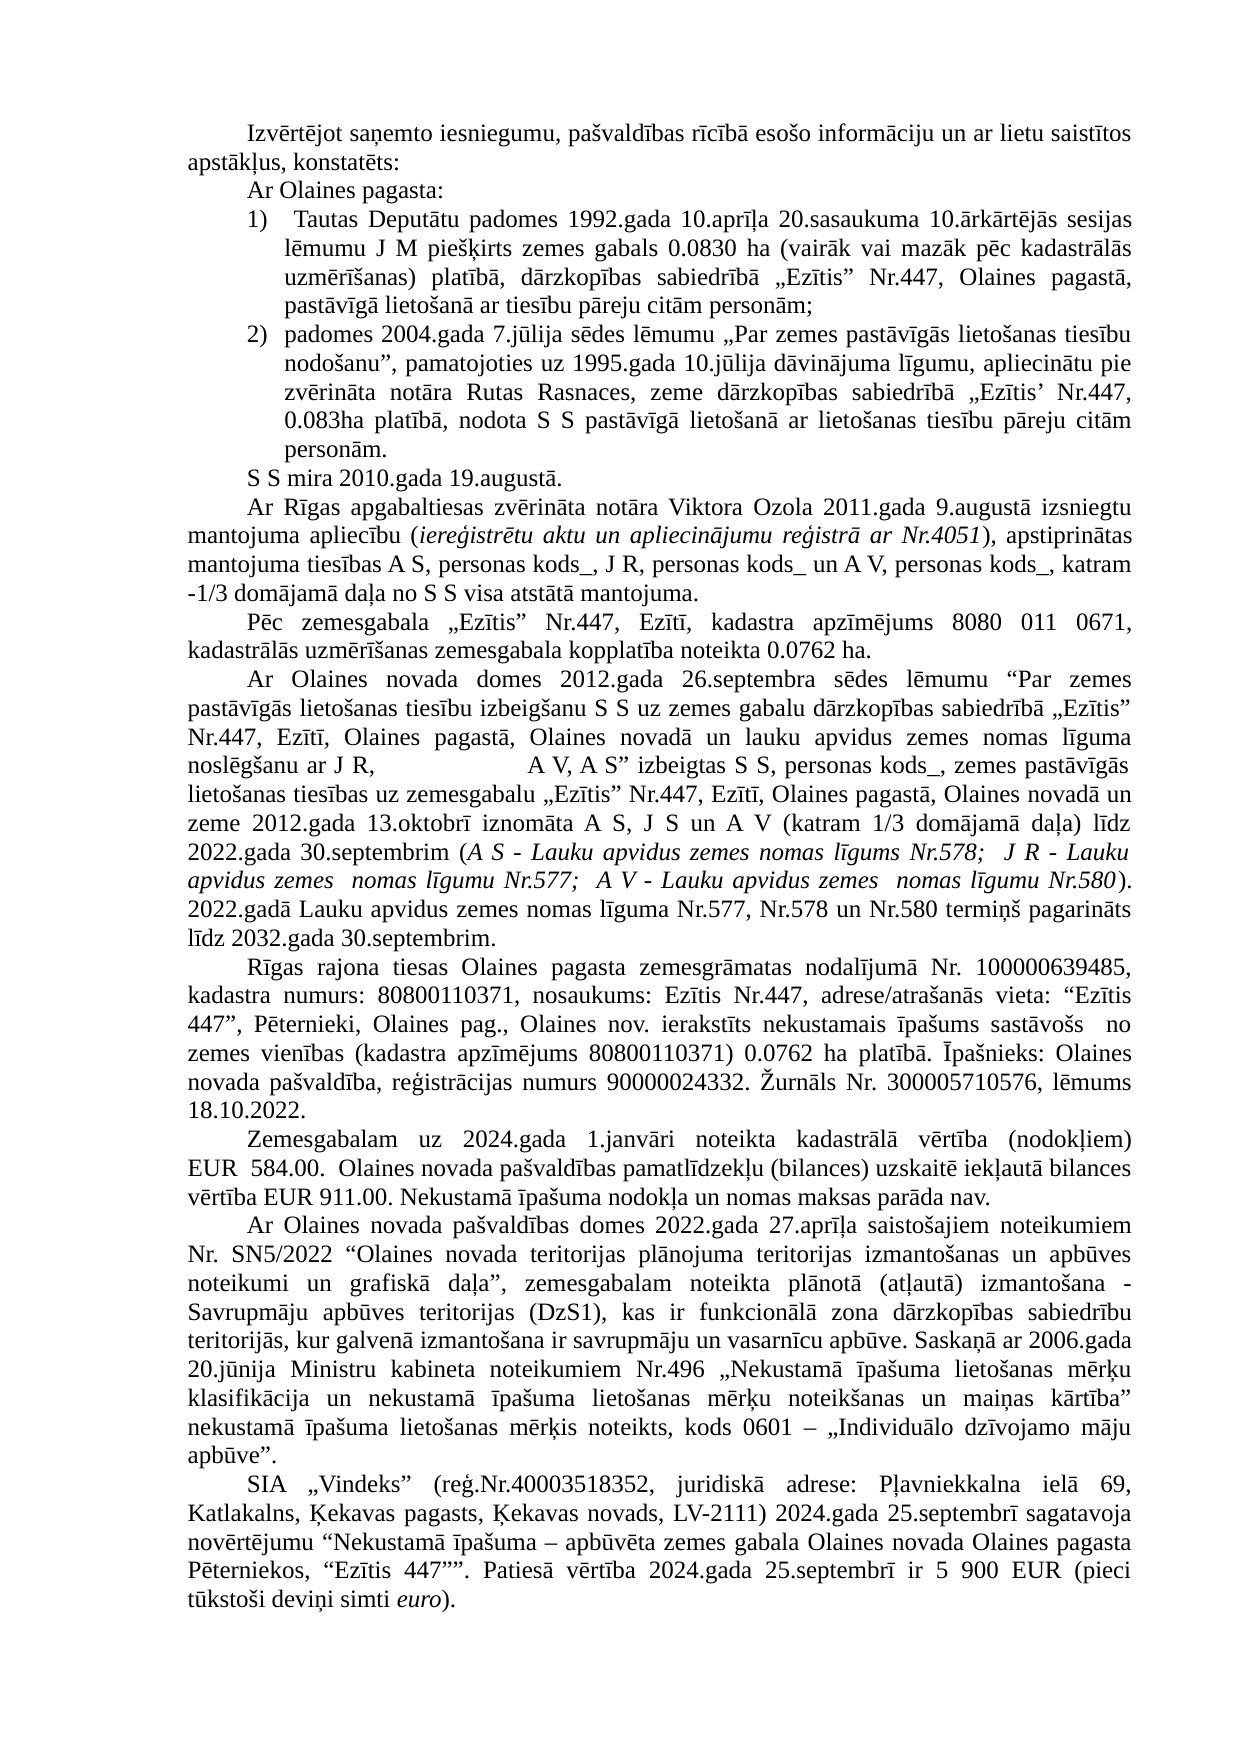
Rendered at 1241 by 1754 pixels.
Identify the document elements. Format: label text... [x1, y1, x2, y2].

text Ar Rīgas apgabaltiesas zvērināta notāra Viktora Ozola 2011.gada 9.augustā izsniegtu mantojuma apliecību (iereģistrētu aktu un apliecinājumu reģistrā ar Nr.4051), apstiprinātas mantojuma tiesības A S, personas kods_, J R, personas kods_ un A V, personas kods_, katram -1/3 domājamā daļa no S S visa atstātā mantojuma. [187, 492, 1132, 607]
text Zemesgabalam uz 2024.gada 1.janvāri noteikta kadastrālā vērtība (nodokļiem) EUR 584.00. Olaines novada pašvaldības pamatlīdzekļu (bilances) uzskaitē iekļautā bilances vērtība EUR 911.00. Nekustamā īpašuma nodokļa un nomas maksas parāda nav. [187, 1124, 1132, 1211]
text S S mira 2010.gada 19.augustā. [247, 463, 1132, 492]
text Ar Olaines novada pašvaldības domes 2022.gada 27.aprīļa saistošajiem noteikumiem Nr. SN5/2022 “Olaines novada teritorijas plānojuma teritorijas izmantošanas un apbūves noteikumi un grafiskā daļa”, zemesgabalam noteikta plānotā (atļautā) izmantošana - Savrupmāju apbūves teritorijas (DzS1), kas ir funkcionālā zona dārzkopības sabiedrību teritorijās, kur galvenā izmantošana ir savrupmāju un vasarnīcu apbūve. Saskaņā ar 2006.gada 20.jūnija Ministru kabineta noteikumiem Nr.496 „Nekustamā īpašuma lietošanas mērķu klasifikācija un nekustamā īpašuma lietošanas mērķu noteikšanas un maiņas kārtība” nekustamā īpašuma lietošanas mērķis noteikts, kods 0601 – „Individuālo dzīvojamo māju apbūve”. [187, 1211, 1132, 1469]
list padomes 2004.gada 7.jūlija sēdes lēmumu „Par zemes pastāvīgās lietošanas tiesību nodošanu”, pamatojoties uz 1995.gada 10.jūlija dāvinājuma līgumu, apliecinātu pie zvērināta notāra Rutas Rasnaces, zeme dārzkopības sabiedrībā „Ezītis’ Nr.447, 0.083ha platībā, nodota S S pastāvīgā lietošanā ar lietošanas tiesību pāreju citām personām. [247, 319, 1132, 463]
text SIA „Vindeks” (reģ.Nr.40003518352, juridiskā adrese: Pļavniekkalna ielā 69, Katlakalns, Ķekavas pagasts, Ķekavas novads, LV-2111) 2024.gada 25.septembrī sagatavoja novērtējumu “Nekustamā īpašuma – apbūvēta zemes gabala Olaines novada Olaines pagasta Pēterniekos, “Ezītis 447””. Patiesā vērtība 2024.gada 25.septembrī ir 5 900 EUR (pieci tūkstoši deviņi simti euro). [187, 1469, 1132, 1613]
text Izvērtējot saņemto iesniegumu, pašvaldības rīcībā esošo informāciju un ar lietu saistītos apstākļus, konstatēts: [187, 118, 1132, 176]
text Ar Olaines pagasta: [187, 176, 1132, 204]
text Ar Olaines novada domes 2012.gada 26.septembra sēdes lēmumu “Par zemes pastāvīgās lietošanas tiesību izbeigšanu S S uz zemes gabalu dārzkopības sabiedrībā „Ezītis” Nr.447, Ezītī, Olaines pagastā, Olaines novadā un lauku apvidus zemes nomas līguma noslēgšanu ar J R, A V, A S” izbeigtas S S, personas kods_, zemes pastāvīgās lietošanas tiesības uz zemesgabalu „Ezītis” Nr.447, Ezītī, Olaines pagastā, Olaines novadā un zeme 2012.gada 13.oktobrī iznomāta A S, J S un A V (katram 1/3 domājamā daļa) līdz 2022.gada 30.septembrim (A S - Lauku apvidus zemes nomas līgums Nr.578; J R - Lauku apvidus zemes nomas līgumu Nr.577; A V - Lauku apvidus zemes nomas līgumu Nr.580). 2022.gadā Lauku apvidus zemes nomas līguma Nr.577, Nr.578 un Nr.580 termiņš pagarināts līdz 2032.gada 30.septembrim. [187, 664, 1132, 952]
text Rīgas rajona tiesas Olaines pagasta zemesgrāmatas nodalījumā Nr. 100000639485, kadastra numurs: 80800110371, nosaukums: Ezītis Nr.447, adrese/atrašanās vieta: “Ezītis 447”, Pēternieki, Olaines pag., Olaines nov. ierakstīts nekustamais īpašums sastāvošs no zemes vienības (kadastra apzīmējums 80800110371) 0.0762 ha platībā. Īpašnieks: Olaines novada pašvaldība, reģistrācijas numurs 90000024332. Žurnāls Nr. 300005710576, lēmums 18.10.2022. [187, 952, 1132, 1124]
list Tautas Deputātu padomes 1992.gada 10.aprīļa 20.sasaukuma 10.ārkārtējās sesijas lēmumu J M piešķirts zemes gabals 0.0830 ha (vairāk vai mazāk pēc kadastrālās uzmērīšanas) platībā, dārzkopības sabiedrībā „Ezītis” Nr.447, Olaines pagastā, pastāvīgā lietošanā ar tiesību pāreju citām personām; [247, 204, 1132, 319]
text Pēc zemesgabala „Ezītis” Nr.447, Ezītī, kadastra apzīmējums 8080 011 0671, kadastrālās uzmērīšanas zemesgabala kopplatība noteikta 0.0762 ha. [187, 607, 1132, 664]
